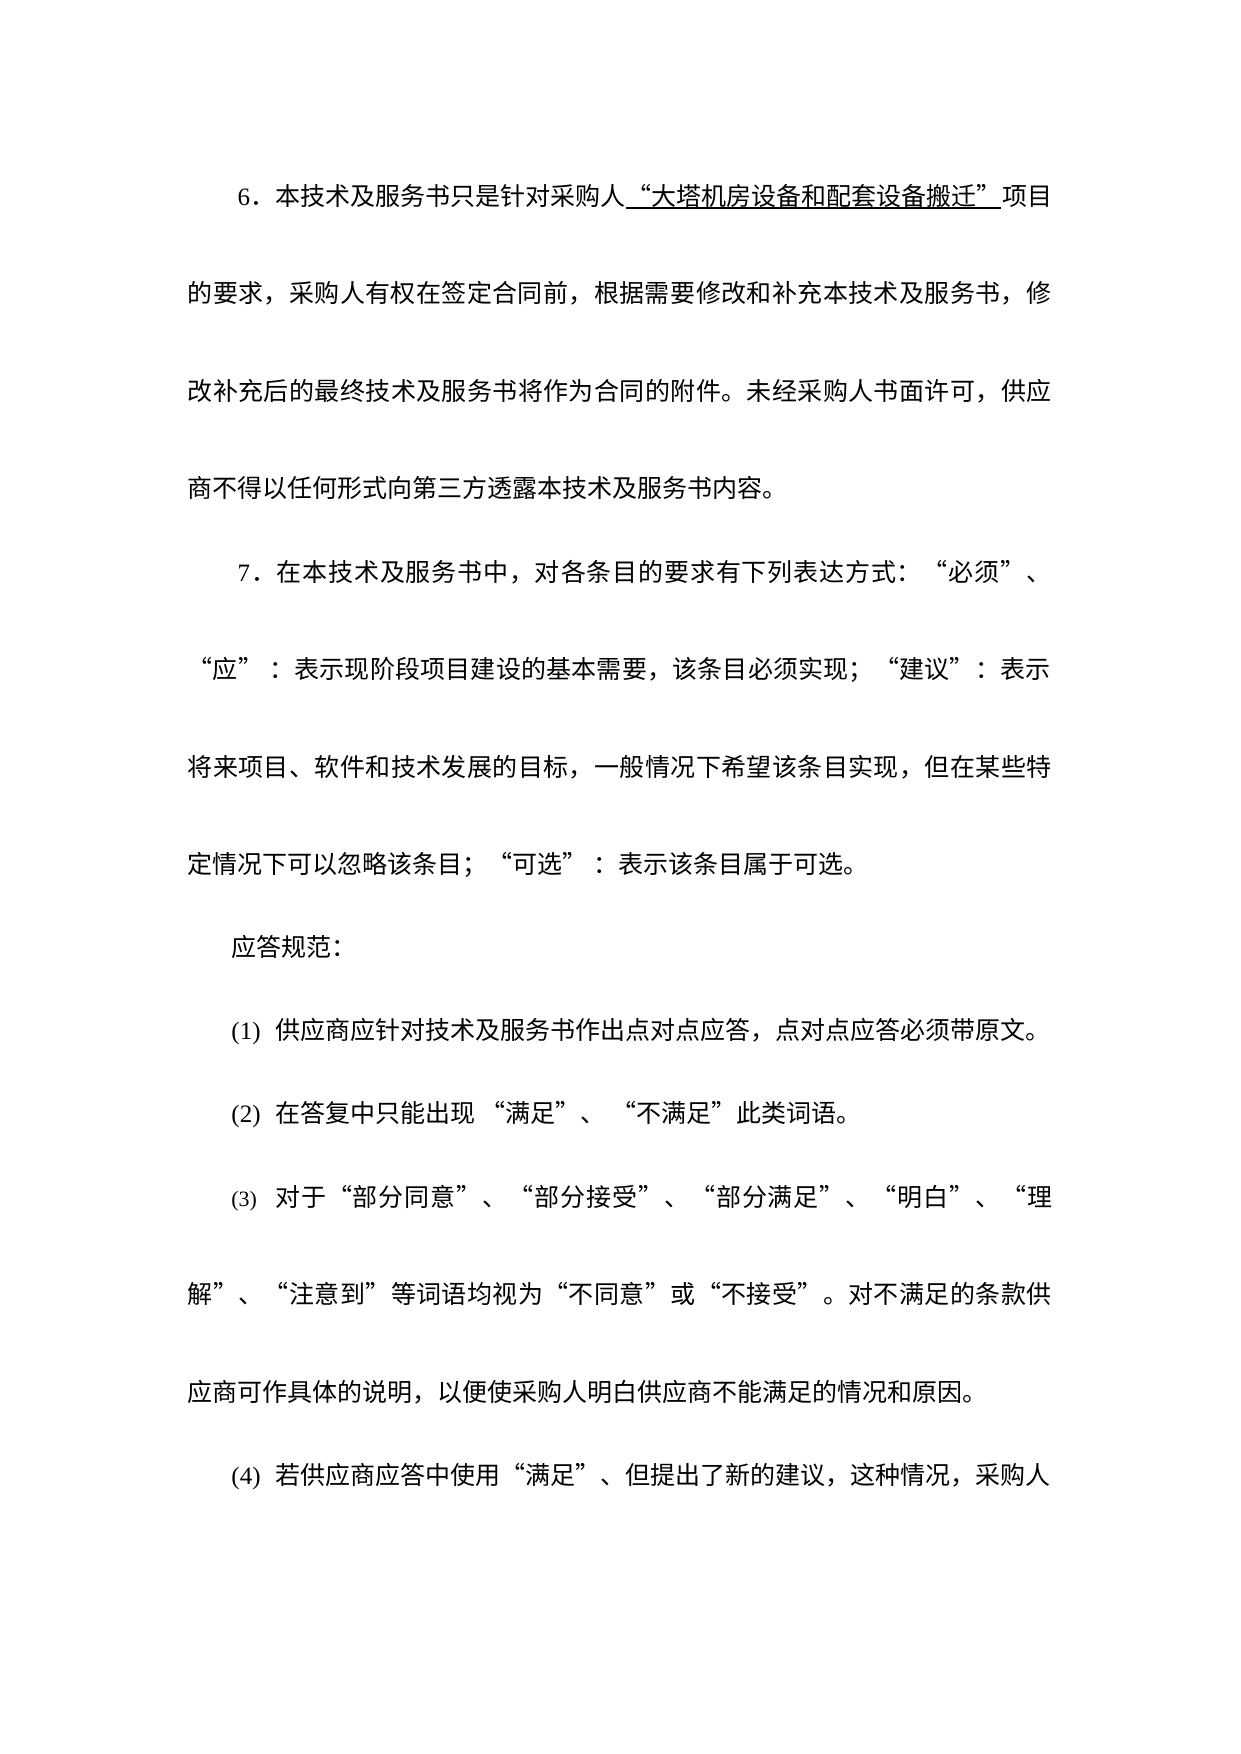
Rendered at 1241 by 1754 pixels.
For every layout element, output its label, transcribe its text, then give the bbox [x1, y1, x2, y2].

text 7．在本技术及服务书中，对各条目的要求有下列表达方式：“必须”、“应” ：表示现阶段项目建设的基本需要，该条目必须实现；“建议”：表示将来项目、软件和技术发展的目标，一般情况下希望该条目实现，但在某些特定情况下可以忽略该条目；“可选” ：表示该条目属于可选。 [187, 538, 1053, 895]
text 应答规范： [187, 913, 1053, 978]
list 供应商应针对技术及服务书作出点对点应答，点对点应答必须带原文。 [187, 996, 1053, 1061]
text 6．本技术及服务书只是针对采购人“大塔机房设备和配套设备搬迁”项目的要求，采购人有权在签定合同前，根据需要修改和补充本技术及服务书，修改补充后的最终技术及服务书将作为合同的附件。未经采购人书面许可，供应商不得以任何形式向第三方透露本技术及服务书内容。 [187, 162, 1053, 519]
list 在答复中只能出现 “满足”、 “不满足”此类词语。 [187, 1079, 1053, 1144]
list 对于“部分同意”、“部分接受”、“部分满足”、“明白”、“理解”、“注意到”等词语均视为“不同意”或“不接受”。对不满足的条款供应商可作具体的说明，以便使采购人明白供应商不能满足的情况和原因。 [187, 1163, 1053, 1423]
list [187, 1441, 1053, 1506]
